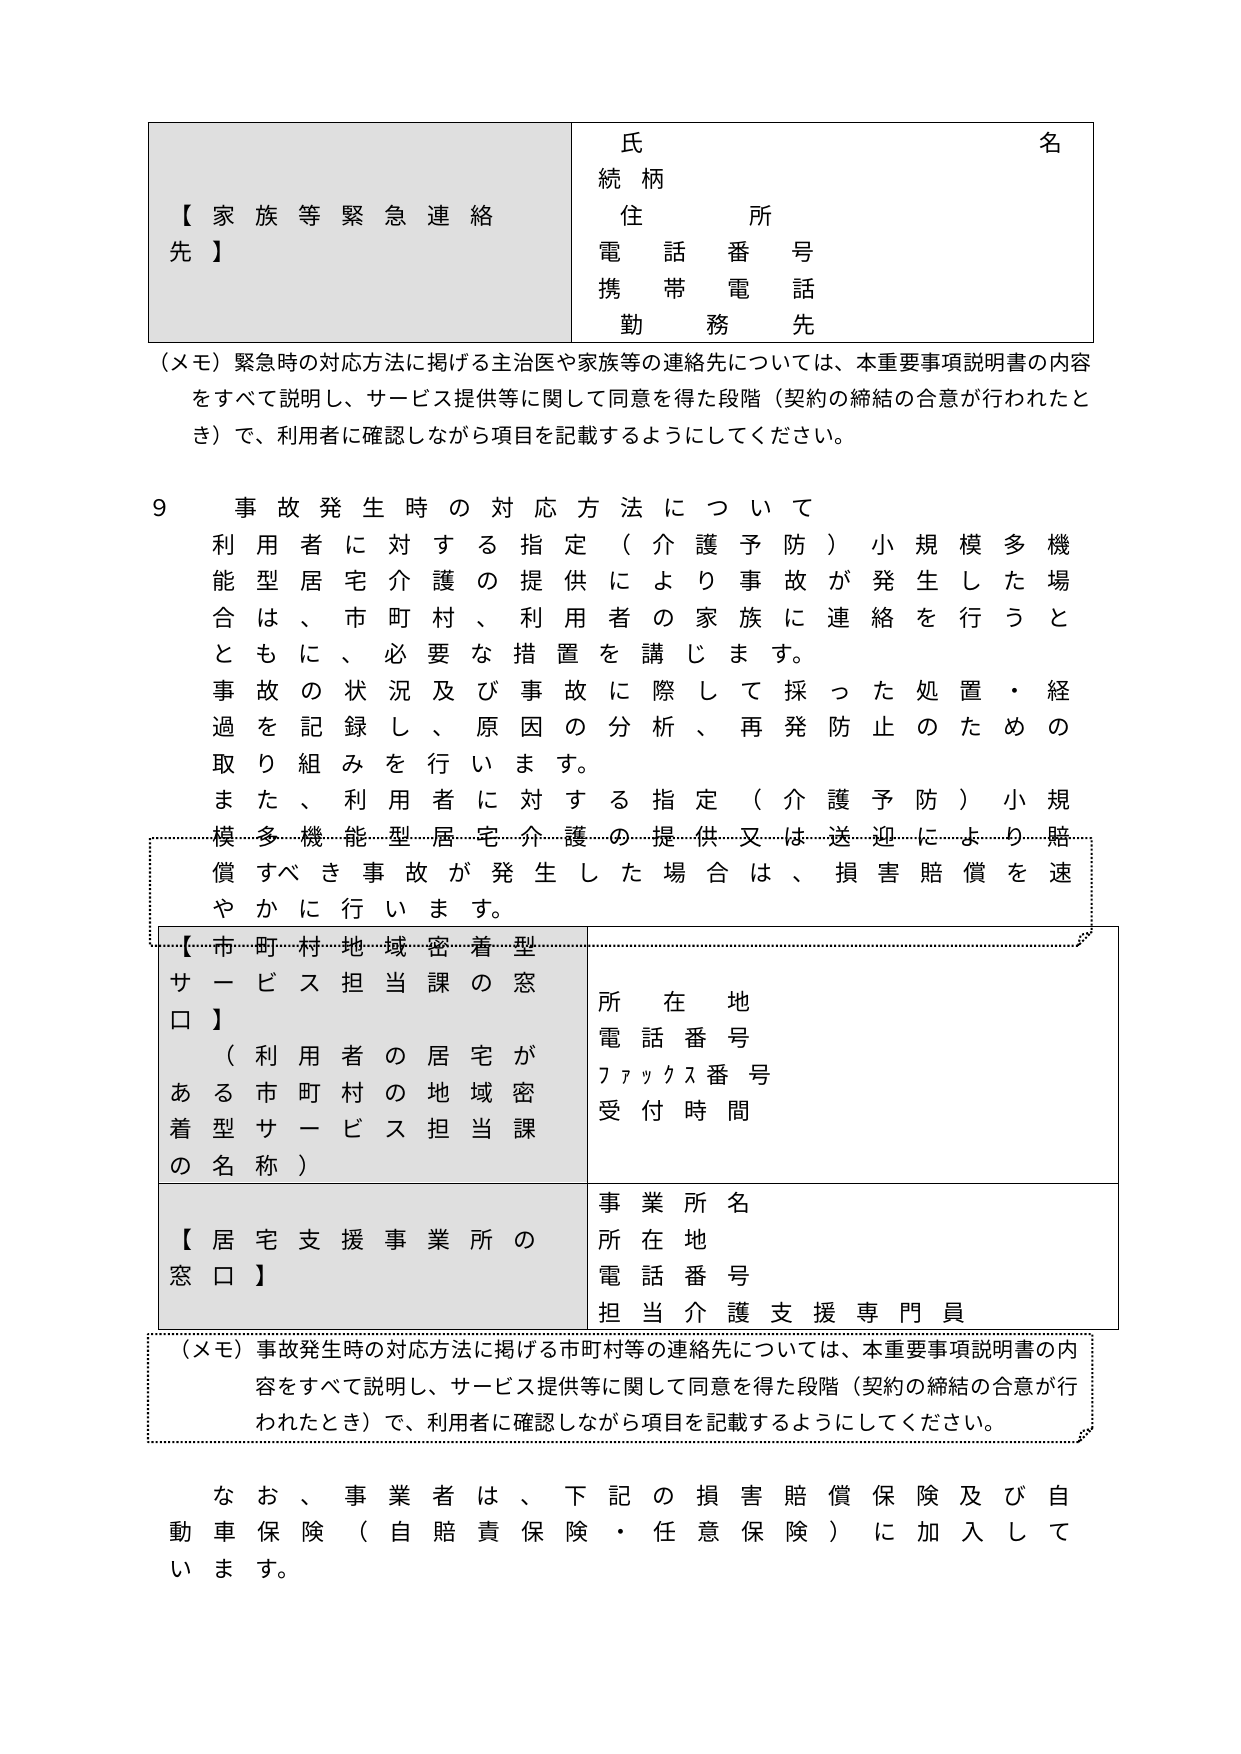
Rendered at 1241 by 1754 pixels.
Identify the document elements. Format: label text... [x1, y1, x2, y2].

table_cell 事業所名 所在地 電話番号 担当介護支援専門員 [588, 1184, 1118, 1329]
text （メモ）緊急時の対応方法に掲げる主治医や家族等の連絡先については、本重要事項説明書の内容をすべて説明し、サービス提供等に関して同意を得た段階（契約の締結の合意が行われたとき）で、利用者に確認しながら項目を記載するようにしてください。 [148, 343, 1092, 452]
table_header 【市町村地域密着型サービス担当課の窓口】 （利用者の居宅がある市町村の地域密着型サービス担当課の名称） [159, 927, 587, 1182]
text ９ 事故発生時の対応方法について [148, 489, 1092, 525]
table_cell 氏 名 続柄 住 所 電 話 番 号 携 帯 電 話 勤 務 先 [572, 123, 1093, 342]
table_header 所 在 地 電話番号 ﾌｧｯｸｽ番号 受付時間 [588, 927, 1118, 1182]
text また、利用者に対する指定（介護予防）小規模多機能型居宅介護の提供又は送迎により賠償すべき事故が発生した場合は、損害賠償を速やかに行います。 [192, 780, 1092, 926]
text 利用者に対する指定（介護予防）小規模多機能型居宅介護の提供により事故が発生した場合は、市町村、利用者の家族に連絡を行うとともに、必要な措置を講じます。 [192, 525, 1092, 671]
table_cell 【家族等緊急連絡先】 [149, 123, 571, 342]
text （メモ）事故発生時の対応方法に掲げる市町村等の連絡先については、本重要事項説明書の内容をすべて説明し、サービス提供等に関して同意を得た段階（契約の締結の合意が行われたとき）で、利用者に確認しながら項目を記載するようにしてください。 [159, 1330, 1081, 1440]
text なお、事業者は、下記の損害賠償保険及び自動車保険（自賠責保険・任意保険）に加入しています。 [169, 1476, 1092, 1586]
text 事故の状況及び事故に際して採った処置・経過を記録し、原因の分析、再発防止のための取り組みを行います。 [192, 671, 1092, 780]
table_cell 【居宅支援事業所の窓口】 [159, 1184, 587, 1329]
